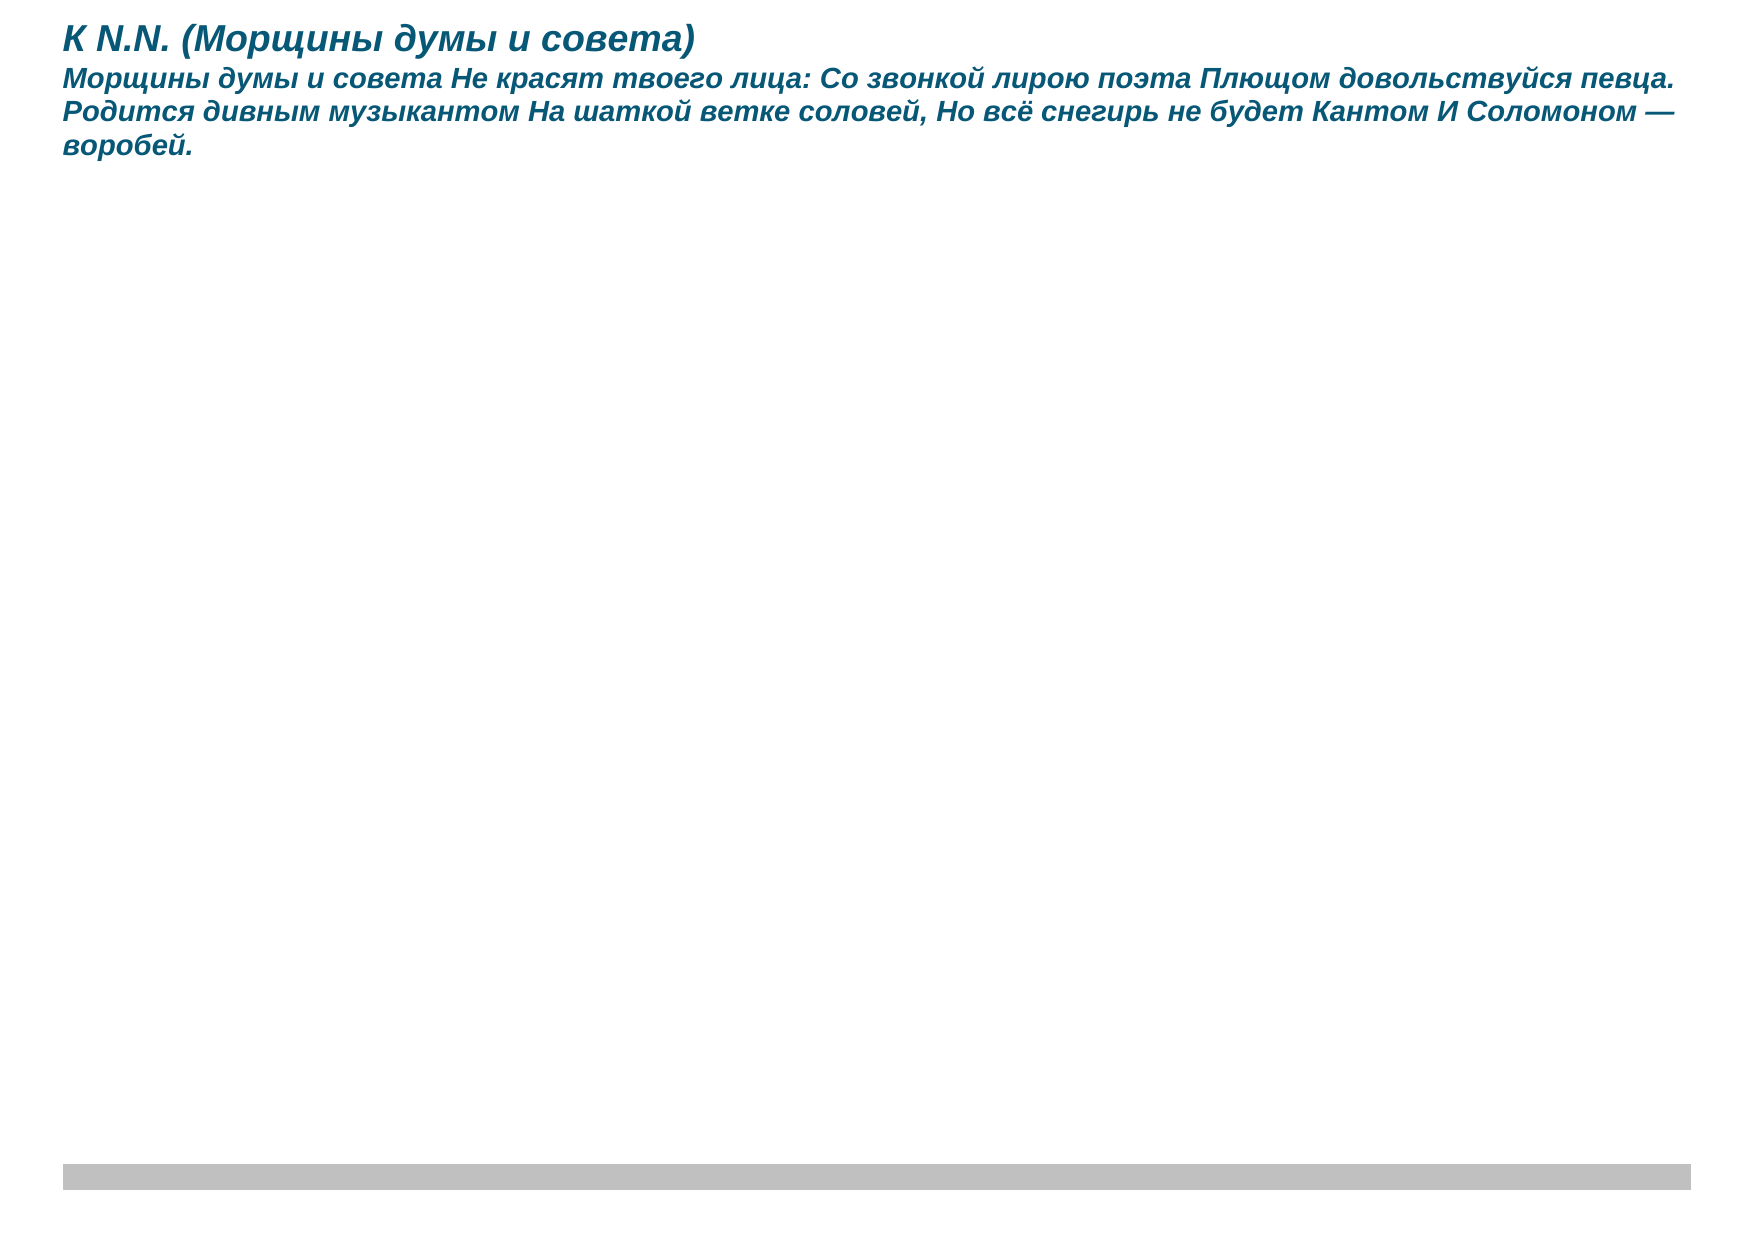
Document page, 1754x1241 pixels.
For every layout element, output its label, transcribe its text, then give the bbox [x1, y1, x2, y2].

subtitle К N.N. (Морщины думы и совета) [62, 17, 1691, 60]
text Морщины думы и совета [62, 61, 1691, 161]
